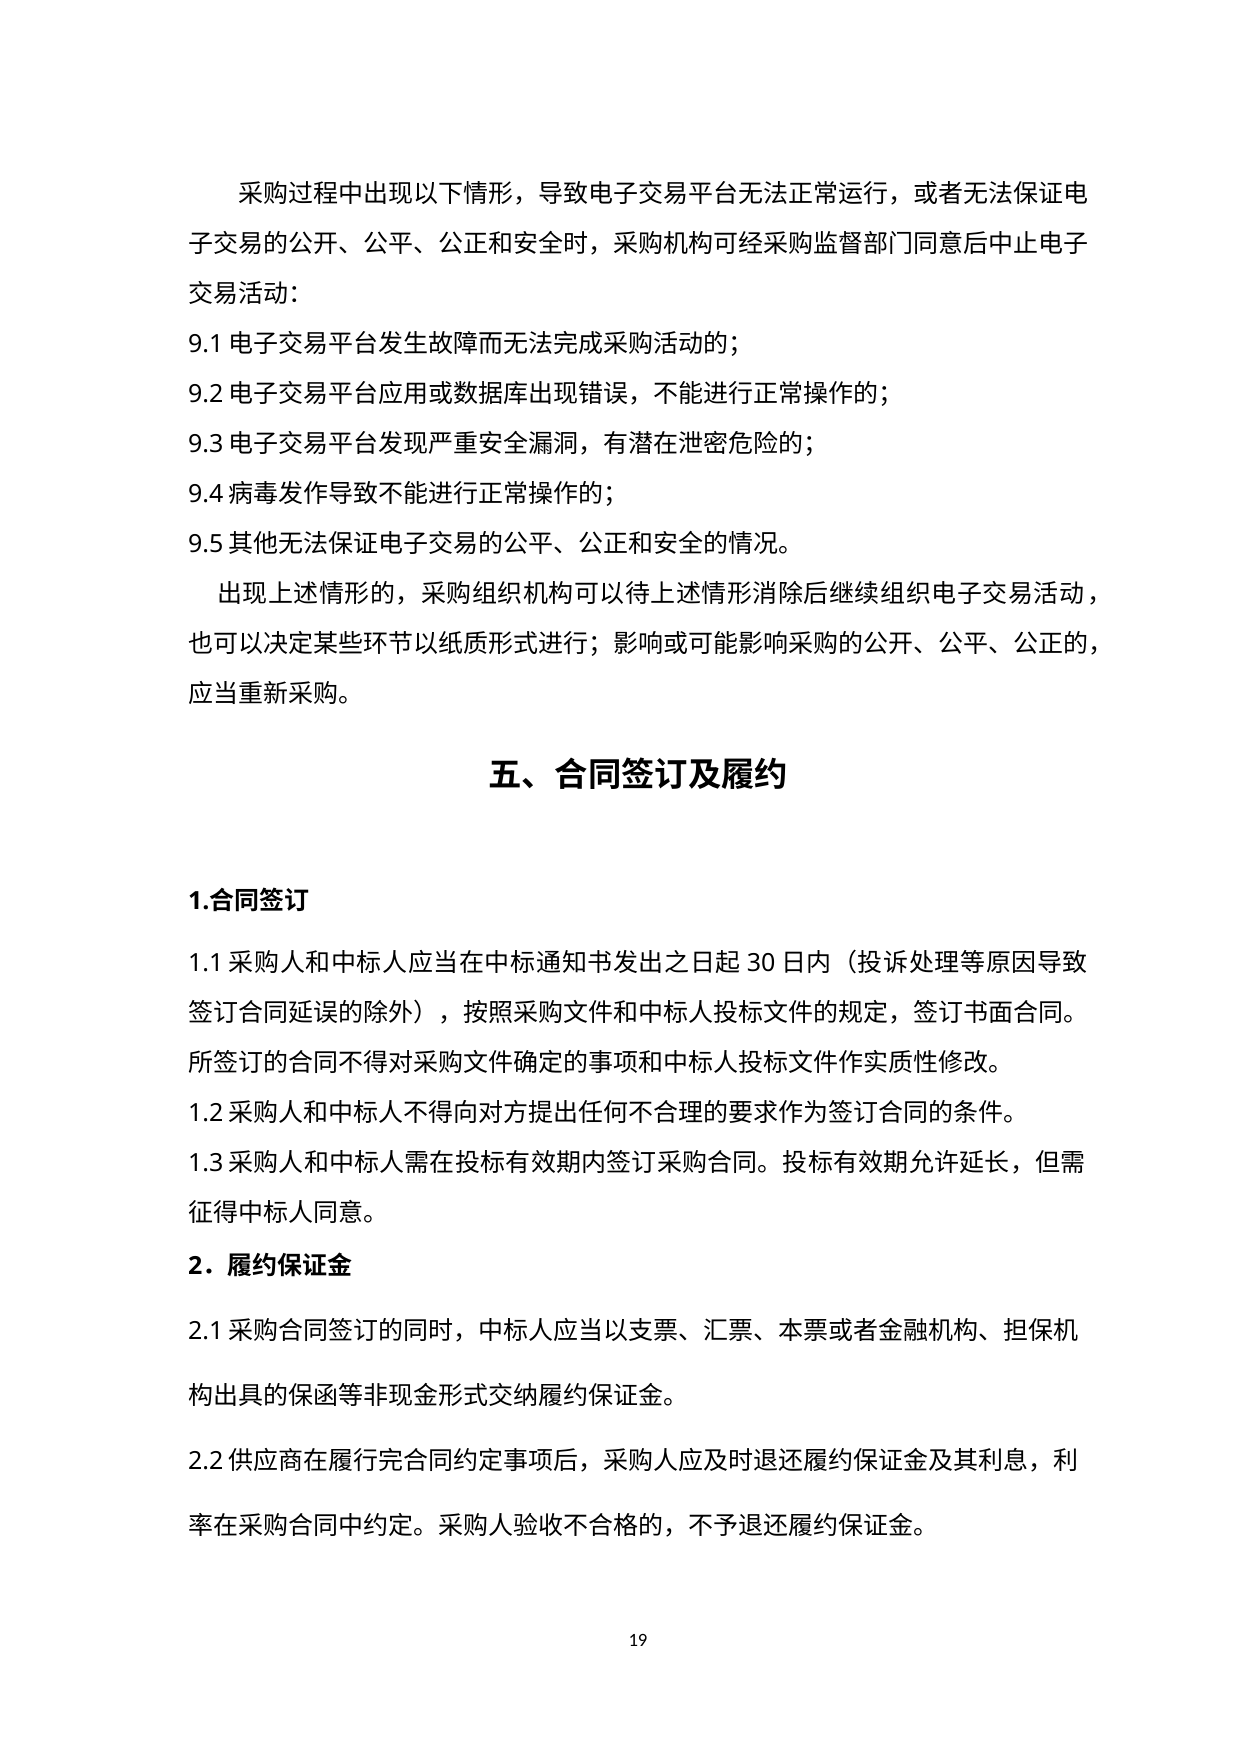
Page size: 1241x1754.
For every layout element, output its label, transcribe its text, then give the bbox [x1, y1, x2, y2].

text 9.5其他无法保证电子交易的公平、公正和安全的情况。 [188, 512, 1088, 562]
text 1.1采购人和中标人应当在中标通知书发出之日起30日内（投诉处理等原因导致签订合同延误的除外），按照采购文件和中标人投标文件的规定，签订书面合同。所签订的合同不得对采购文件确定的事项和中标人投标文件作实质性修改。 [188, 931, 1088, 1081]
text 1.3采购人和中标人需在投标有效期内签订采购合同。投标有效期允许延长，但需征得中标人同意。 [188, 1131, 1088, 1231]
text 2.2供应商在履行完合同约定事项后，采购人应及时退还履约保证金及其利息，利率在采购合同中约定。采购人验收不合格的，不予退还履约保证金。 [188, 1426, 1088, 1556]
text 9.2电子交易平台应用或数据库出现错误，不能进行正常操作的； [188, 362, 1088, 412]
text 9.1电子交易平台发生故障而无法完成采购活动的； [188, 312, 1088, 362]
text 1.合同签订 [188, 866, 1088, 931]
text 采购过程中出现以下情形，导致电子交易平台无法正常运行，或者无法保证电子交易的公开、公平、公正和安全时，采购机构可经采购监督部门同意后中止电子交易活动： [188, 162, 1088, 312]
text 9.3电子交易平台发现严重安全漏洞，有潜在泄密危险的； [188, 412, 1088, 462]
text 2．履约保证金 [188, 1231, 1088, 1296]
subtitle 五、合同签订及履约 [188, 739, 1088, 804]
text 2.1采购合同签订的同时，中标人应当以支票、汇票、本票或者金融机构、担保机构出具的保函等非现金形式交纳履约保证金。 [188, 1296, 1088, 1426]
text 1.2采购人和中标人不得向对方提出任何不合理的要求作为签订合同的条件。 [188, 1081, 1088, 1131]
text 9.4病毒发作导致不能进行正常操作的； [188, 462, 1088, 512]
text 出现上述情形的，采购组织机构可以待上述情形消除后继续组织电子交易活动，也可以决定某些环节以纸质形式进行；影响或可能影响采购的公开、公平、公正的，应当重新采购。 [188, 562, 1088, 712]
